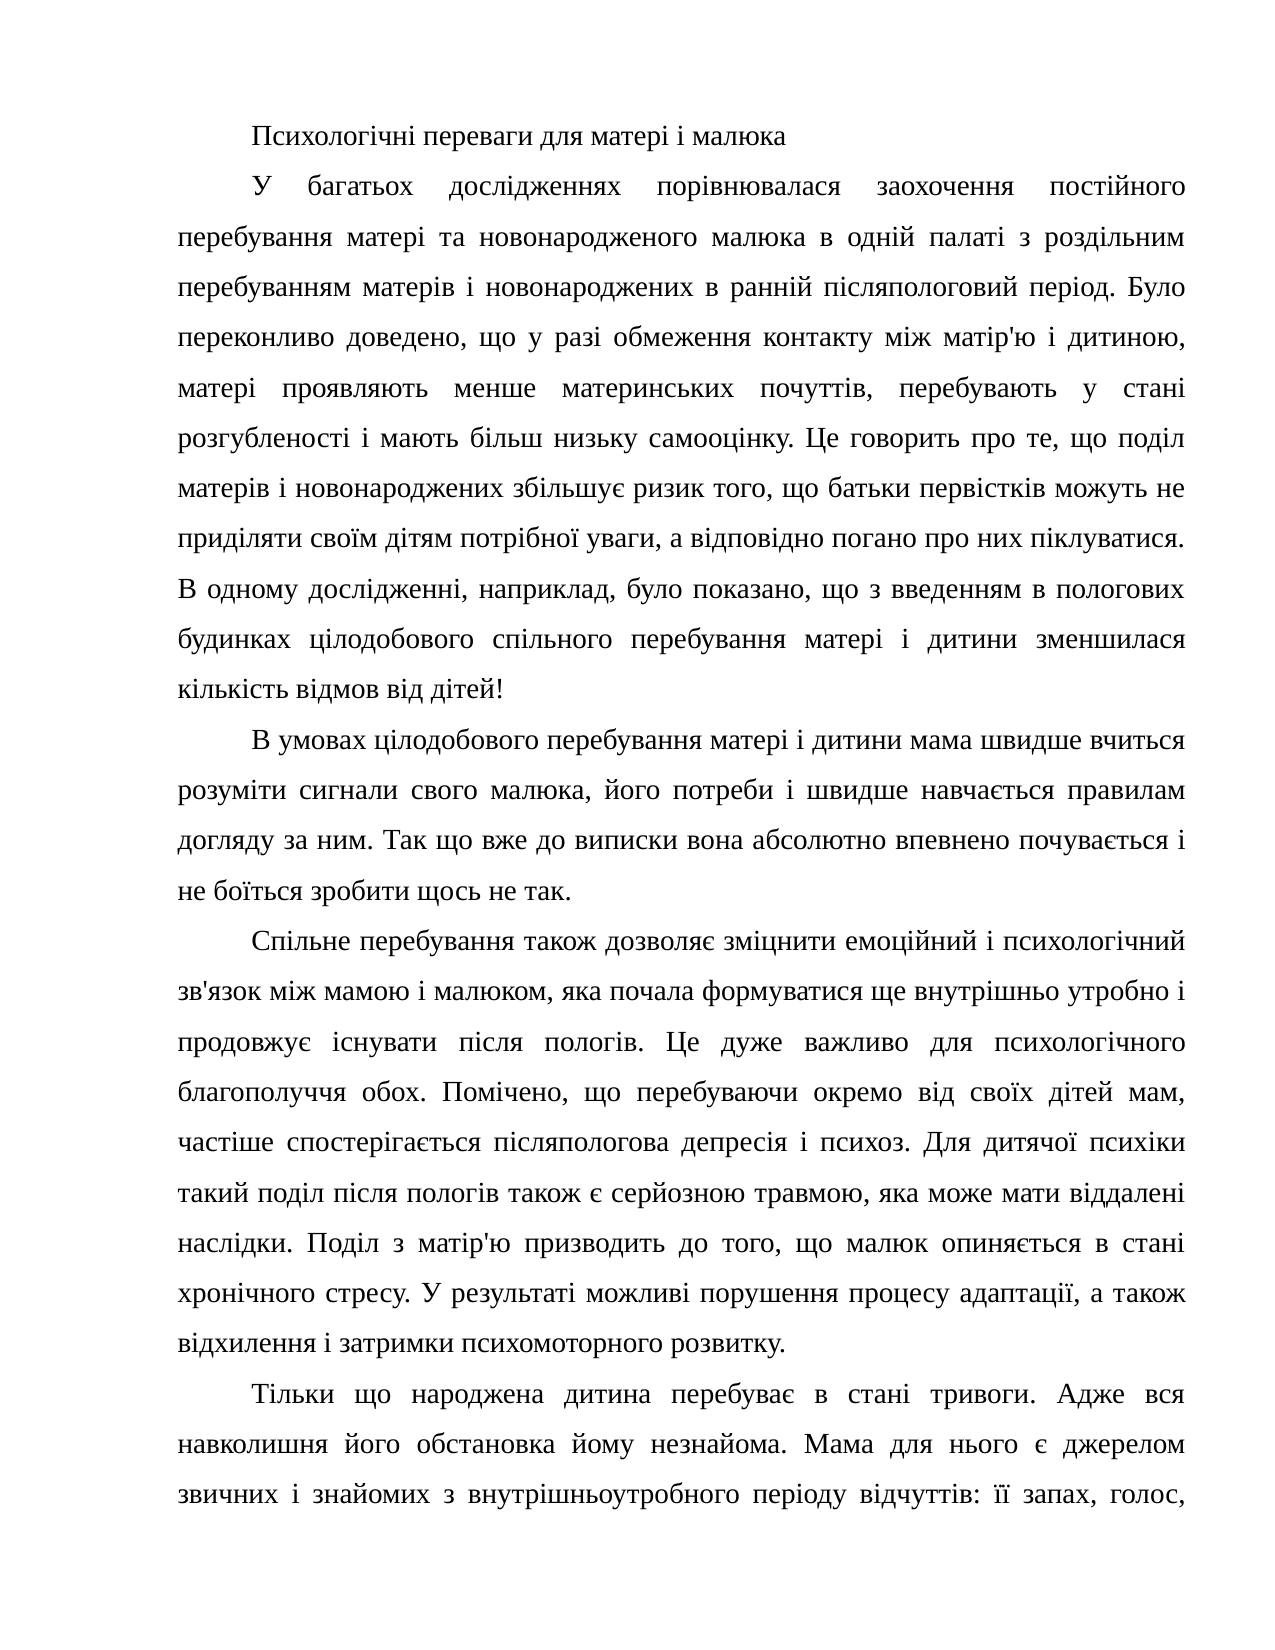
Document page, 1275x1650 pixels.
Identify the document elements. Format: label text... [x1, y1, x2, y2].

text Психологічні переваги для матері і малюка [177, 118, 1186, 152]
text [177, 1376, 1186, 1510]
text В умовах цілодобового перебування матері і дитини мама швидше вчиться розуміти сигнали свого малюка, його потреби і швидше навчається правилам догляду за ним. Так що вже до виписки вона абсолютно впевнено почувається і не боїться зробити щось не так. [177, 722, 1186, 906]
text У багатьох дослідженнях порівнювалася заохочення постійного перебування матері та новонародженого малюка в одній палаті з роздільним перебуванням матерів і новонароджених в ранній післяпологовий період. Було переконливо доведено, що у разі обмеження контакту між матір'ю і дитиною, матері проявляють менше материнських почуттів, перебувають у стані розгубленості і мають більш низьку самооцінку. Це говорить про те, що поділ матерів і новонароджених збільшує ризик того, що батьки первістків можуть не приділяти своїм дітям потрібної уваги, а відповідно погано про них піклуватися. В одному дослідженні, наприклад, було показано, що з введенням в пологових будинках цілодобового спільного перебування матері і дитини зменшилася кількість відмов від дітей! [177, 168, 1186, 705]
text Спільне перебування також дозволяє зміцнити емоційний і психологічний зв'язок між мамою і малюком, яка почала формуватися ще внутрішньо утробно і продовжує існувати після пологів. Це дуже важливо для психологічного благополуччя обох. Помічено, що перебуваючи окремо від своїх дітей мам, частіше спостерігається післяпологова депресія і психоз. Для дитячої психіки такий поділ після пологів також є серйозною травмою, яка може мати віддалені наслідки. Поділ з матір'ю призводить до того, що малюк опиняється в стані хронічного стресу. У результаті можливі порушення процесу адаптації, а також відхилення і затримки психомоторного розвитку. [177, 923, 1186, 1359]
